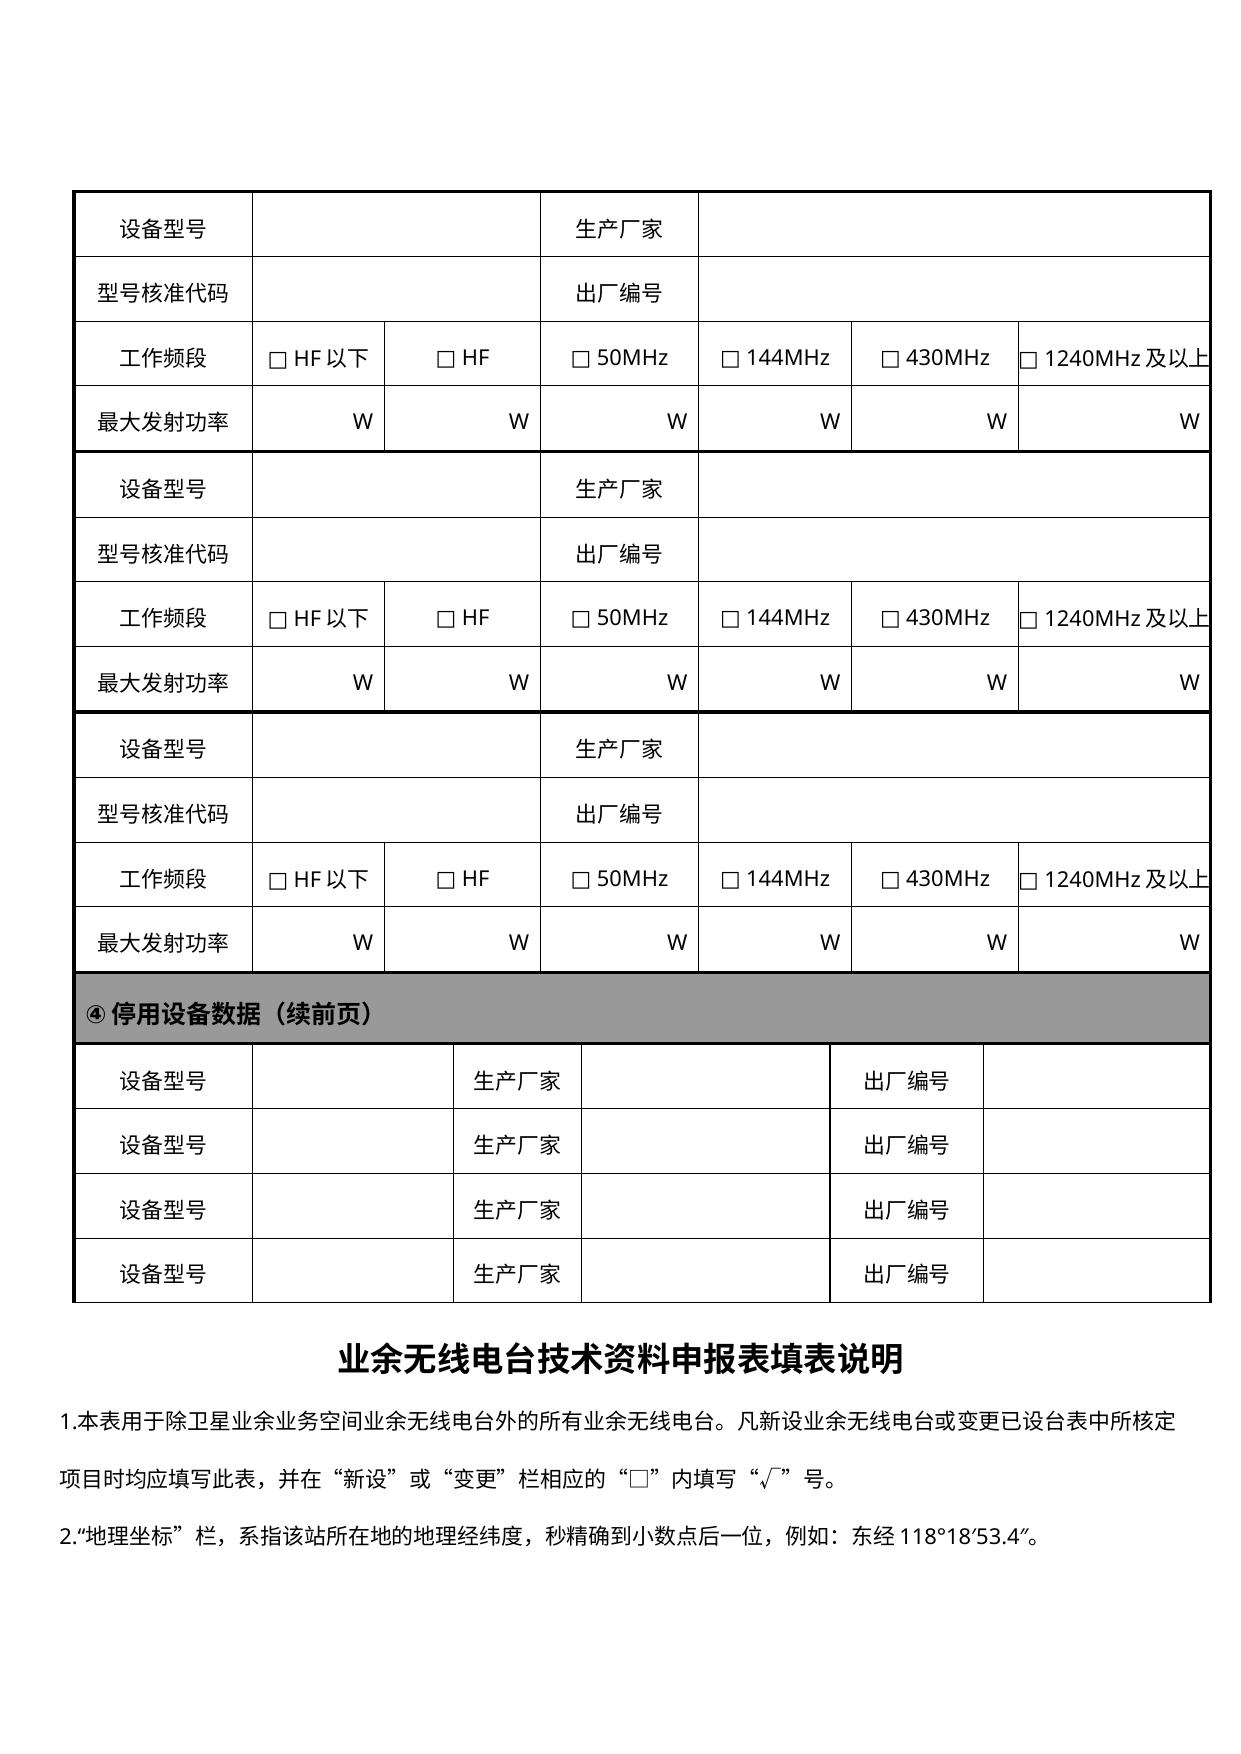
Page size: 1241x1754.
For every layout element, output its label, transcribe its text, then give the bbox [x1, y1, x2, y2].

table_cell W [1019, 907, 1209, 971]
table_cell W [541, 907, 698, 971]
table_cell 最大发射功率 [76, 907, 252, 971]
table_cell □ HF [385, 843, 540, 906]
table_cell 工作频段 [76, 582, 252, 646]
table_cell 最大发射功率 [76, 386, 252, 450]
table_cell [582, 1174, 829, 1237]
table_cell W [852, 386, 1018, 450]
table_cell □ 50MHz [541, 582, 698, 646]
text 2.“地理坐标”栏，系指该站所在地的地理经纬度，秒精确到小数点后一位，例如：东经118°18′53.4″。 [59, 1506, 1181, 1563]
table_cell W [253, 386, 384, 450]
table_cell 设备型号 [76, 193, 252, 256]
table_cell [582, 1239, 829, 1302]
table_cell [984, 1174, 1209, 1237]
table_cell W [1019, 647, 1209, 710]
table_cell 工作频段 [76, 843, 252, 906]
table_cell 设备型号 [76, 1109, 252, 1173]
table_cell [253, 1239, 453, 1302]
table_cell [253, 193, 540, 256]
table_cell □ 50MHz [541, 843, 698, 906]
table_cell [582, 1109, 829, 1173]
table_cell W [699, 907, 851, 971]
table_cell W [385, 386, 540, 450]
table_cell □ 144MHz [699, 322, 851, 385]
table_cell □ 1240MHz及以上 [1019, 582, 1209, 646]
table_cell □ HF以下 [253, 582, 384, 646]
table_cell [253, 518, 540, 581]
table_cell □ HF [385, 322, 540, 385]
table_cell 生产厂家 [454, 1109, 581, 1173]
table_cell □ HF [385, 582, 540, 646]
table_cell [984, 1239, 1209, 1302]
table_cell □ 144MHz [699, 582, 851, 646]
table_cell 出厂编号 [541, 778, 698, 842]
table_cell [253, 257, 540, 321]
table_cell 出厂编号 [831, 1239, 983, 1302]
table_cell 出厂编号 [541, 518, 698, 581]
table_cell 设备型号 [76, 1239, 252, 1302]
table_cell [699, 778, 1209, 842]
table_cell 出厂编号 [831, 1109, 983, 1173]
table_cell □ 1240MHz及以上 [1019, 843, 1209, 906]
table_cell □ 1240MHz及以上 [1019, 322, 1209, 385]
table_cell 设备型号 [76, 453, 252, 517]
table_cell □ 430MHz [852, 843, 1018, 906]
table_cell □ 430MHz [852, 322, 1018, 385]
table_cell □ 144MHz [699, 843, 851, 906]
table_cell W [253, 647, 384, 710]
table_cell W [852, 647, 1018, 710]
table_cell 最大发射功率 [76, 647, 252, 710]
table_cell [253, 453, 540, 517]
table_cell [253, 1045, 453, 1108]
table_cell □ 430MHz [852, 582, 1018, 646]
table_cell 生产厂家 [541, 714, 698, 777]
table_cell W [699, 386, 851, 450]
table_cell □ HF以下 [253, 843, 384, 906]
table_cell W [541, 386, 698, 450]
table_cell 设备型号 [76, 1045, 252, 1108]
table_cell W [385, 907, 540, 971]
table_cell [253, 1109, 453, 1173]
table_cell [984, 1109, 1209, 1173]
table_cell 出厂编号 [541, 257, 698, 321]
table_cell W [699, 647, 851, 710]
table_cell W [541, 647, 698, 710]
table_cell W [852, 907, 1018, 971]
table_cell [582, 1045, 829, 1108]
table_cell 生产厂家 [454, 1174, 581, 1237]
table_cell 设备型号 [76, 1174, 252, 1237]
text 1.本表用于除卫星业余业务空间业余无线电台外的所有业余无线电台。凡新设业余无线电台或变更已设台表中所核定项目时均应填写此表，并在“新设”或“变更”栏相应的“□”内填写“√”号。 [59, 1392, 1181, 1506]
table_cell [699, 453, 1209, 517]
table_cell □ 50MHz [541, 322, 698, 385]
table_cell 生产厂家 [541, 193, 698, 256]
table_cell 设备型号 [76, 714, 252, 777]
table_cell 型号核准代码 [76, 518, 252, 581]
table_cell [253, 1174, 453, 1237]
text 业余无线电台技术资料申报表填表说明 [59, 1328, 1181, 1385]
table_cell W [1019, 386, 1209, 450]
table_cell W [385, 647, 540, 710]
table_cell 出厂编号 [831, 1045, 983, 1108]
table_cell 生产厂家 [541, 453, 698, 517]
table_cell ④停用设备数据（续前页） [76, 974, 1209, 1042]
table_cell □ HF以下 [253, 322, 384, 385]
table_cell [253, 778, 540, 842]
table_cell 工作频段 [76, 322, 252, 385]
table_cell 出厂编号 [831, 1174, 983, 1237]
table_cell 型号核准代码 [76, 778, 252, 842]
table_cell 型号核准代码 [76, 257, 252, 321]
table_cell [699, 714, 1209, 777]
table_cell 生产厂家 [454, 1045, 581, 1108]
table_cell 生产厂家 [454, 1239, 581, 1302]
table_cell [253, 714, 540, 777]
table_cell [699, 257, 1209, 321]
table_cell [984, 1045, 1209, 1108]
table_cell W [253, 907, 384, 971]
table_cell [699, 193, 1209, 256]
table_cell [699, 518, 1209, 581]
